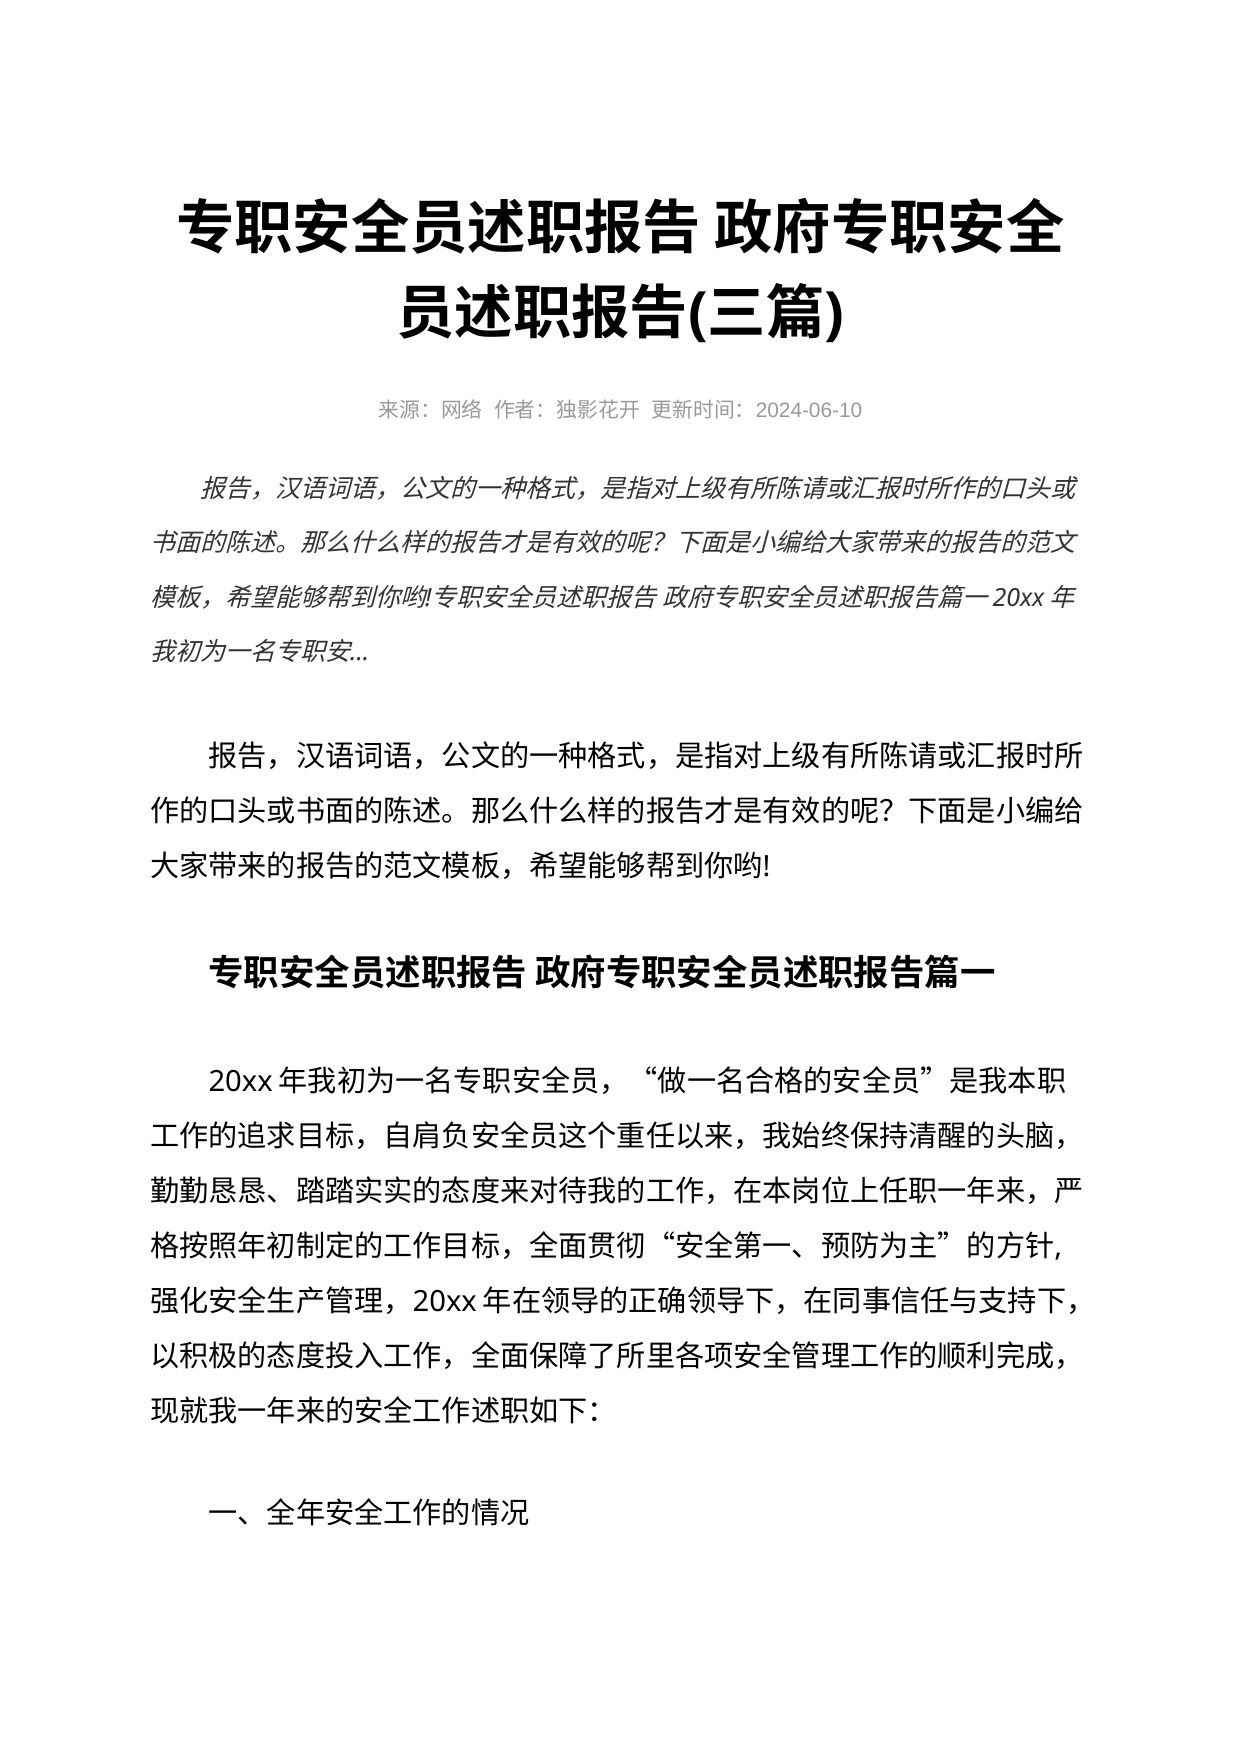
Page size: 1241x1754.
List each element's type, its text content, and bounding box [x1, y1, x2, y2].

text 专职安全员述职报告 政府专职安全员述职报告篇一 [150, 944, 1090, 996]
text 来源：网络 作者：独影花开 更新时间：2024-06-10 [150, 397, 1090, 421]
text 报告，汉语词语，公文的一种格式，是指对上级有所陈请或汇报时所作的口头或书面的陈述。那么什么样的报告才是有效的呢？下面是小编给大家带来的报告的范文模板，希望能够帮到你哟! [150, 733, 1090, 885]
subtitle 专职安全员述职报告 政府专职安全员述职报告(三篇) [150, 181, 1090, 351]
text 一、全年安全工作的情况 [150, 1489, 1090, 1532]
text 报告，汉语词语，公文的一种格式，是指对上级有所陈请或汇报时所作的口头或书面的陈述。那么什么样的报告才是有效的呢？下面是小编给大家带来的报告的范文模板，希望能够帮到你哟!专职安全员述职报告 政府专职安全员述职报告篇一20xx年我初为一名专职安... [150, 468, 1090, 668]
text 20xx年我初为一名专职安全员，“做一名合格的安全员”是我本职工作的追求目标，自肩负安全员这个重任以来，我始终保持清醒的头脑，勤勤恳恳、踏踏实实的态度来对待我的工作，在本岗位上任职一年来，严格按照年初制定的工作目标，全面贯彻“安全第一、预防为主”的方针,强化安全生产管理，20xx年在领导的正确领导下，在同事信任与支持下，以积极的态度投入工作，全面保障了所里各项安全管理工作的顺利完成，现就我一年来的安全工作述职如下： [150, 1058, 1090, 1430]
